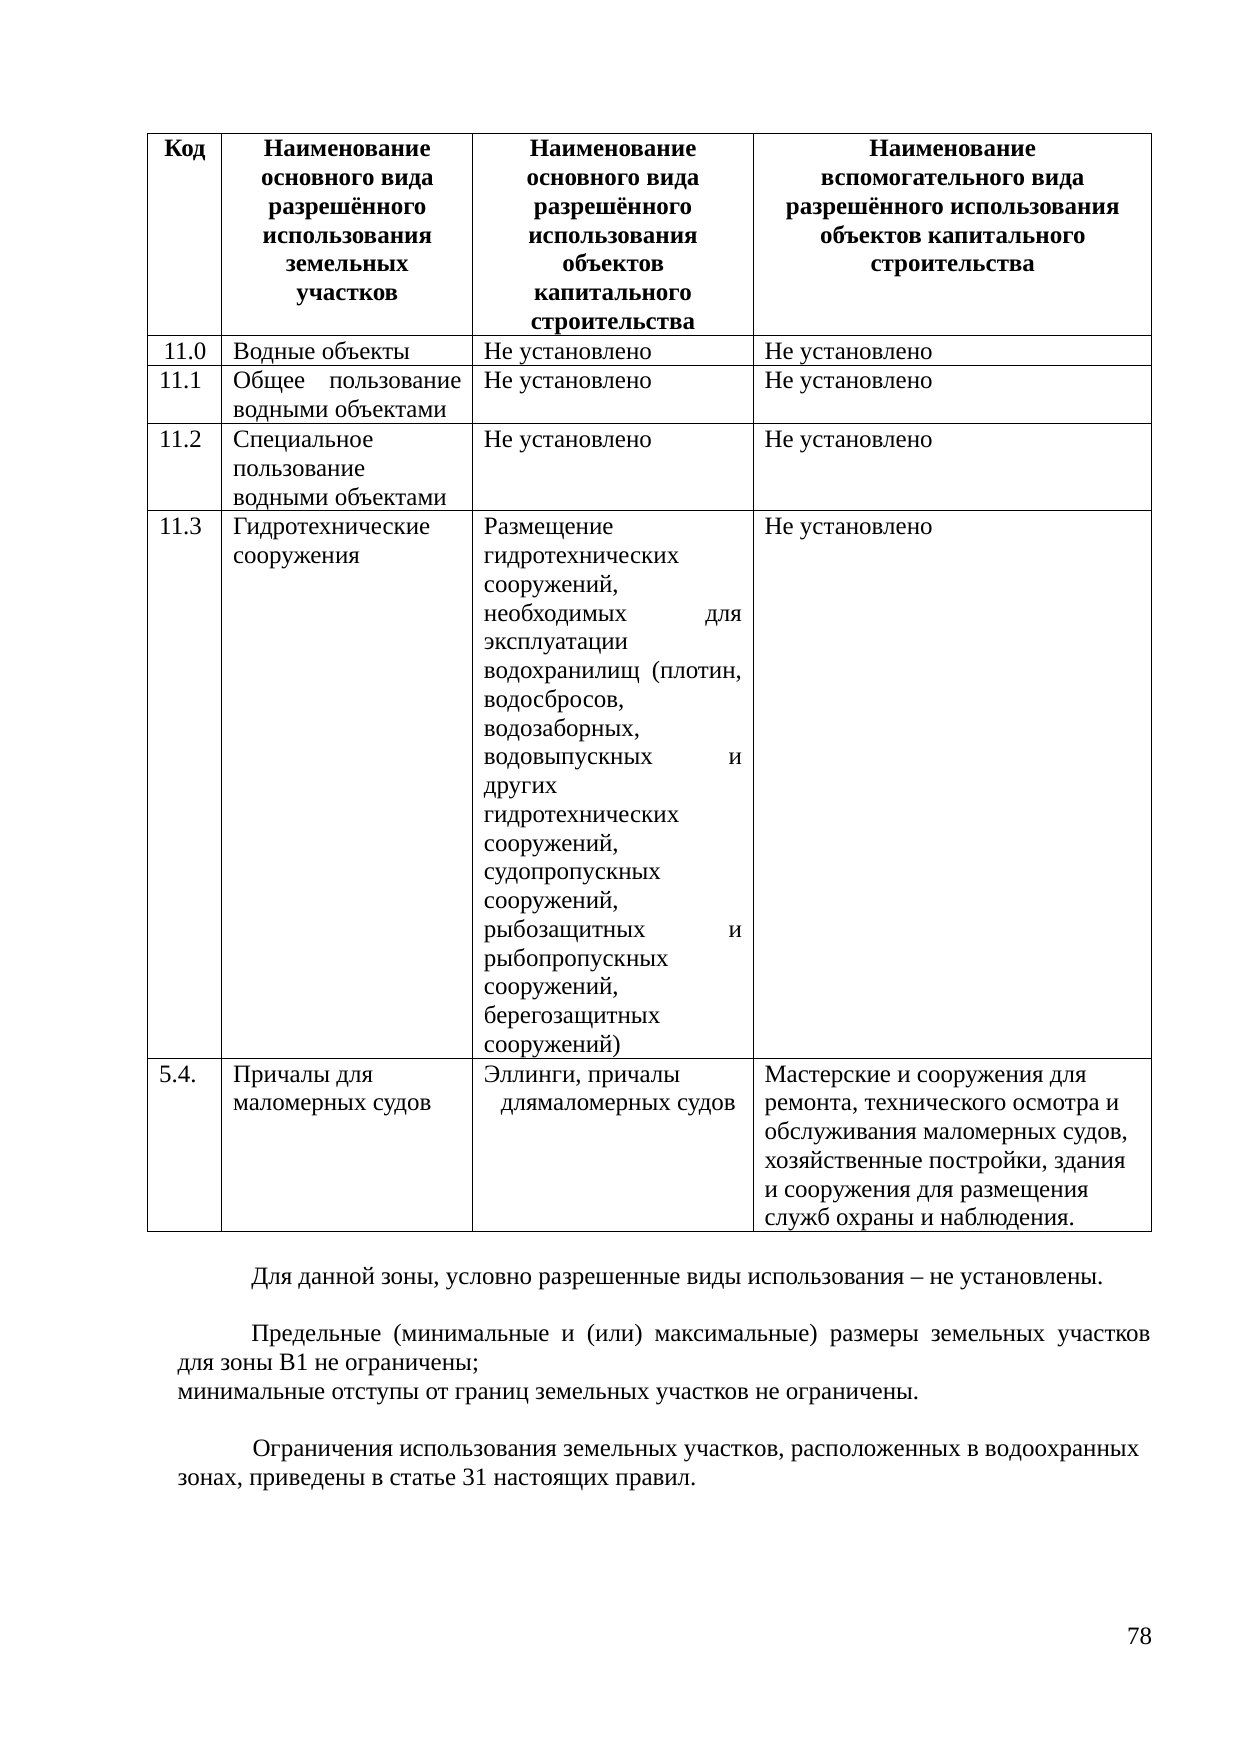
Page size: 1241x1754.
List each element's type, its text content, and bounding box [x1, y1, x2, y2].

text Ограничения использования земельных участков, расположенных в водоохранных зонах, приведены в статье 31 настоящих правил. [177, 1433, 1152, 1491]
table_cell 11.0 [148, 336, 221, 364]
table_header Наименование основного вида разрешённого использования объектов капитального строительства [473, 134, 753, 335]
table_cell Не установлено [473, 336, 753, 364]
table_cell Причалы для маломерных судов [222, 1059, 472, 1231]
table_cell 5.4. [148, 1059, 221, 1231]
text Для данной зоны, условно разрешенные виды использования – не установлены. [177, 1261, 1152, 1290]
table_cell 11.1 [148, 366, 221, 423]
table_cell Не установлено [754, 336, 1151, 364]
table_cell Водные объекты [222, 336, 472, 364]
table_cell Не установлено [754, 366, 1151, 423]
table_cell Не установлено [754, 511, 1151, 1058]
table_cell 11.2 [148, 424, 221, 510]
table_header Код [148, 134, 221, 335]
table_cell Не установлено [473, 366, 753, 423]
table_cell Не установлено [754, 424, 1151, 510]
table_cell Специальное пользование водными объектами [222, 424, 472, 510]
table_cell Общее пользование водными объектами [222, 366, 472, 423]
text минимальные отступы от границ земельных участков не ограничены. [177, 1376, 1152, 1405]
table_header Наименование вспомогательного вида разрешённого использования объектов капитального строительства [754, 134, 1151, 335]
table_header Наименование основного вида разрешённого использования земельных участков [222, 134, 472, 335]
table_cell Размещение гидротехнических сооружений, необходимых для эксплуатации водохранилищ (плотин, водосбросов, водозаборных, водовыпускных и других гидротехнических сооружений, судопропускных сооружений, рыбозащитных и рыбопропускных сооружений, берегозащитных сооружений) [473, 511, 753, 1058]
table_cell Не установлено [473, 424, 753, 510]
table_cell Гидротехнические сооружения [222, 511, 472, 1058]
table_cell 11.3 [148, 511, 221, 1058]
table_cell Мастерские и сооружения для ремонта, технического осмотра и обслуживания маломерных судов, хозяйственные постройки, здания и сооружения для размещения служб охраны и наблюдения. [754, 1059, 1151, 1231]
table_cell Эллинги, причалы длямаломерных судов [473, 1059, 753, 1231]
text Предельные (минимальные и (или) максимальные) размеры земельных участков для зоны В1 не ограничены; [177, 1318, 1152, 1376]
